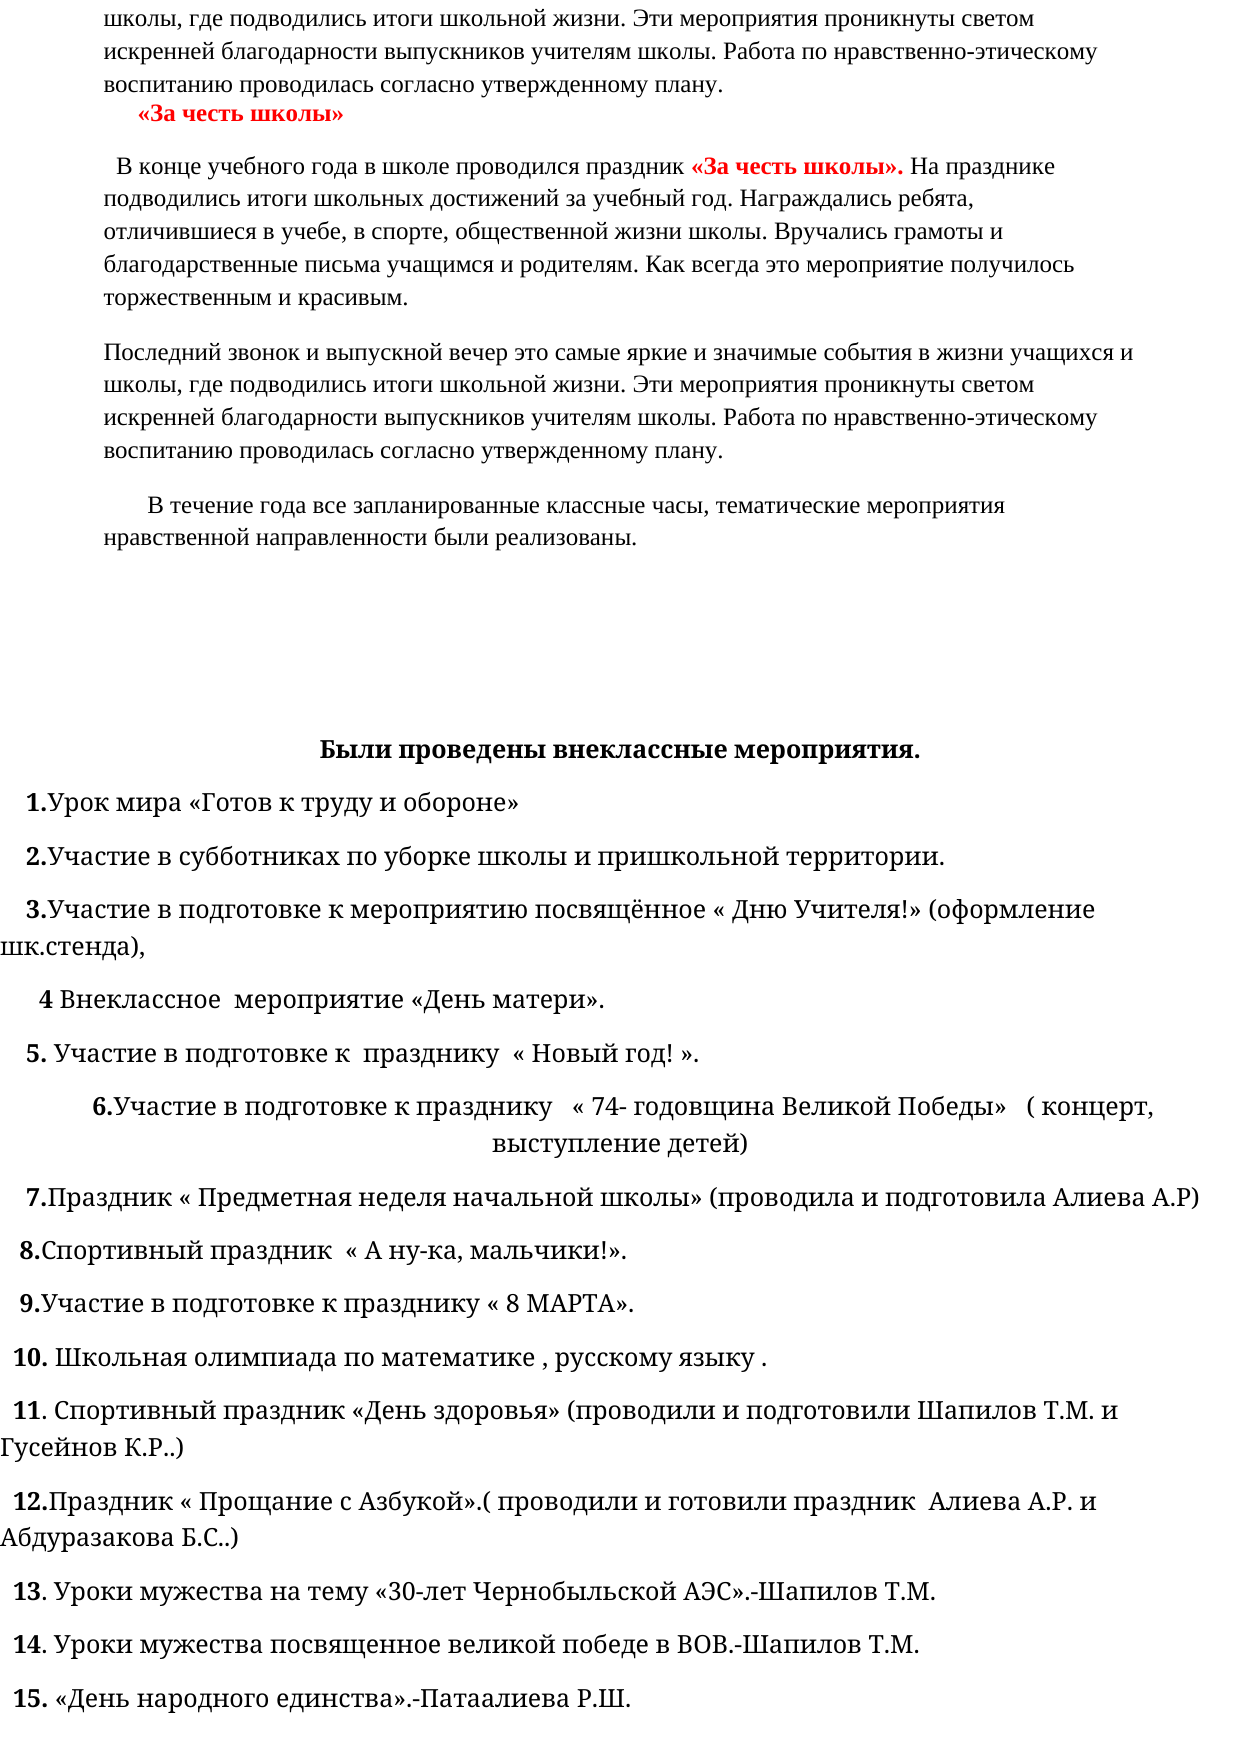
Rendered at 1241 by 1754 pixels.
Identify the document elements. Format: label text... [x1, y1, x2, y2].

text Были проведены внеклассные мероприятия. [0, 732, 1240, 766]
text Последний звонок и выпускной вечер это самые яркие и значимые события в жизни учащихся и [103, 338, 1240, 366]
text 1.Урок мира «Готов к труду и обороне» [0, 785, 1240, 819]
text 14. Уроки мужества посвященное великой победе в ВОВ.-Шапилов Т.М. [0, 1627, 1240, 1661]
text торжественным и красивым. [103, 279, 1240, 312]
text воспитанию проводилась согласно утвержденному плану. [103, 432, 1240, 465]
text школы, где подводились итоги школьной жизни. Эти мероприятия проникнуты светом [103, 366, 1240, 399]
text 15. «День народного единства».-Патаалиева Р.Ш. [0, 1680, 1240, 1714]
text 12.Праздник « Прощание с Азбукой».( проводили и готовили праздник Алиева А.Р. и Абдуразакова Б.С..) [0, 1483, 1240, 1554]
text 4 Внеклассное мероприятие «День матери». [0, 982, 1240, 1016]
text воспитанию проводилась согласно утвержденному плану. [103, 66, 1240, 99]
text 11. Спортивный праздник «День здоровья» (проводили и подготовили Шапилов Т.М. и Гусейнов К.Р..) [0, 1393, 1240, 1464]
text школы, где подводились итоги школьной жизни. Эти мероприятия проникнуты светом [103, 0, 1240, 33]
text искренней благодарности выпускников учителям школы. Работа по нравственно-этическому [103, 33, 1240, 66]
text В конце учебного года в школе проводился праздник «За честь школы». На празднике [116, 153, 1240, 180]
text 2.Участие в субботниках по уборке школы и пришкольной территории. [0, 838, 1240, 872]
text 8.Спортивный праздник « А ну-ка, мальчики!». [0, 1233, 1240, 1267]
text нравственной направленности были реализованы. [103, 519, 1240, 552]
text 9.Участие в подготовке к празднику « 8 МАРТА». [0, 1286, 1240, 1320]
text 6.Участие в подготовке к празднику « 74- годовщина Великой Победы» ( концерт, выступление детей) [0, 1089, 1240, 1160]
text искренней благодарности выпускников учителям школы. Работа по нравственно-этическому [103, 399, 1240, 432]
text благодарственные письма учащимся и родителям. Как всегда это мероприятие получилось [103, 246, 1240, 279]
text 3.Участие в подготовке к мероприятию посвящённое « Дню Учителя!» (оформление шк.стенда), [0, 892, 1240, 963]
text В течение года все запланированные классные часы, тематические мероприятия [147, 491, 1240, 519]
text 7.Праздник « Предметная неделя начальной школы» (проводила и подготовила Алиева А.Р) [0, 1179, 1240, 1213]
text 13. Уроки мужества на тему «30-лет Чернобыльской АЭС».-Шапилов Т.М. [0, 1573, 1240, 1607]
text подводились итоги школьных достижений за учебный год. Награждались ребята, [103, 180, 1240, 213]
text отличившиеся в учебе, в спорте, общественной жизни школы. Вручались грамоты и [103, 213, 1240, 246]
text 10. Школьная олимпиада по математике , русскому языку . [0, 1339, 1240, 1373]
text 5. Участие в подготовке к празднику « Новый год! ». [0, 1036, 1240, 1069]
text «За честь школы» [0, 99, 1240, 127]
